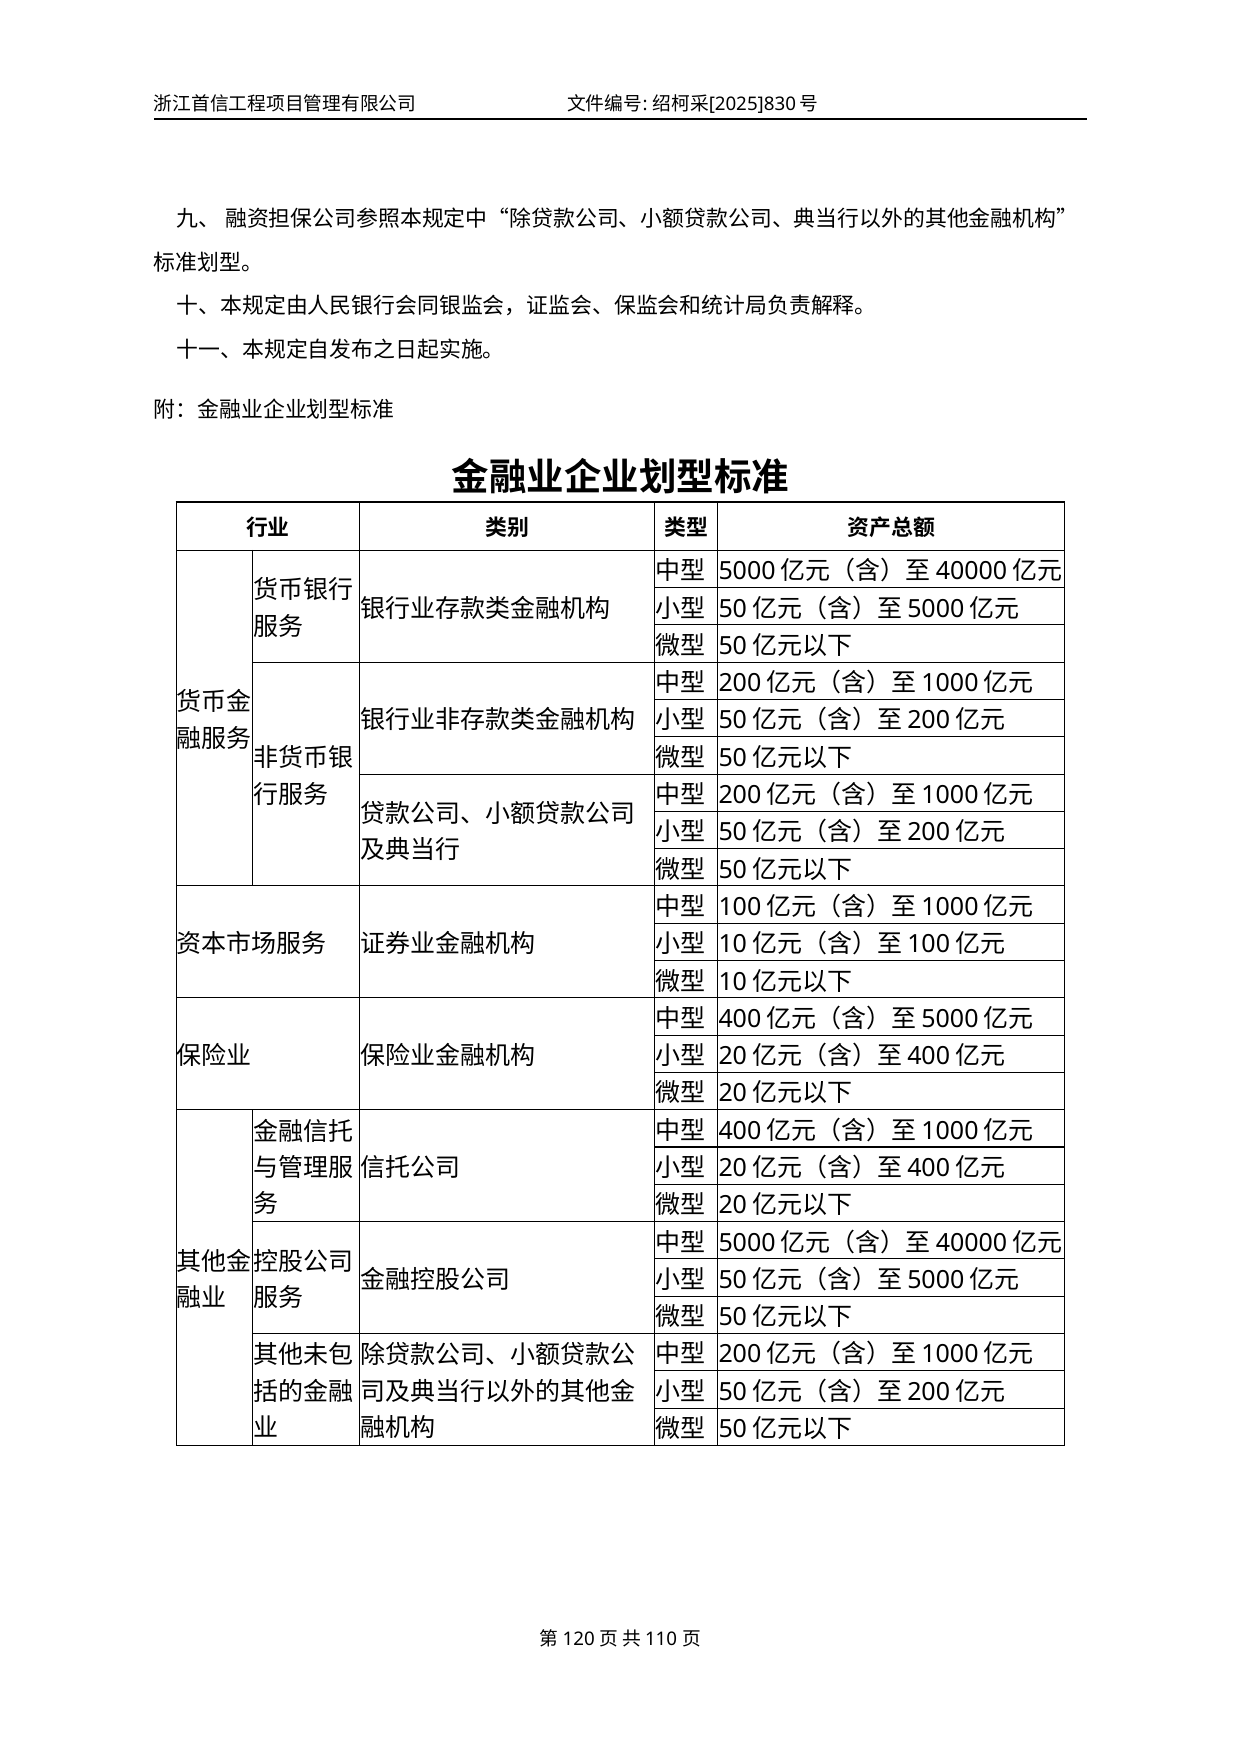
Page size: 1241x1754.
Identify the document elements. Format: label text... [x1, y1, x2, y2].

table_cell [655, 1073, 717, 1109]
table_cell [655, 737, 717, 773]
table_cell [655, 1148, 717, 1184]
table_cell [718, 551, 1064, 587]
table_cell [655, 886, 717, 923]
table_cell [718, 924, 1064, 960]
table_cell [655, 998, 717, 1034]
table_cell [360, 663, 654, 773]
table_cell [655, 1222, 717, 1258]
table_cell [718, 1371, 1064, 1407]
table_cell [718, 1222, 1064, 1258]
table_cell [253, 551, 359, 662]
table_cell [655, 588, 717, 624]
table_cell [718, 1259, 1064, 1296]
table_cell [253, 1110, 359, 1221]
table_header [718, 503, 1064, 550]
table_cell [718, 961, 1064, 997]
text 金融业企业划型标准 [153, 439, 1087, 501]
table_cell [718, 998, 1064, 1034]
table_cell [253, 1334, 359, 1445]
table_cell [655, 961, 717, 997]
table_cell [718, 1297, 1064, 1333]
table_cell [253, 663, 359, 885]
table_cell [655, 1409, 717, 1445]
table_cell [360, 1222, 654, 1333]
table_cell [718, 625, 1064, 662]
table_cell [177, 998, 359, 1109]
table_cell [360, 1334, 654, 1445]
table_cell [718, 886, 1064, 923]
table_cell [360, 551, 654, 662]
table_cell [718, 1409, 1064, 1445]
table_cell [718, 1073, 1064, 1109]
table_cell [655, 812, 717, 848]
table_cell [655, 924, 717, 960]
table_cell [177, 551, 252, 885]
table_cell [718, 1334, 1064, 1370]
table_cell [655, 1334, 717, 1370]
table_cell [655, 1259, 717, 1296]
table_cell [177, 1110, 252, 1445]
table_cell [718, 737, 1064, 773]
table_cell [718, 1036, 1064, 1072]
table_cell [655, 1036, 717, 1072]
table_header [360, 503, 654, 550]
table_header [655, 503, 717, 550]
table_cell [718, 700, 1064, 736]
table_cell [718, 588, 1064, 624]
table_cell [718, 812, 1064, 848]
text 九、 融资担保公司参照本规定中“除贷款公司、小额贷款公司、典当行以外的其他金融机构”标准划型。 [153, 189, 1087, 276]
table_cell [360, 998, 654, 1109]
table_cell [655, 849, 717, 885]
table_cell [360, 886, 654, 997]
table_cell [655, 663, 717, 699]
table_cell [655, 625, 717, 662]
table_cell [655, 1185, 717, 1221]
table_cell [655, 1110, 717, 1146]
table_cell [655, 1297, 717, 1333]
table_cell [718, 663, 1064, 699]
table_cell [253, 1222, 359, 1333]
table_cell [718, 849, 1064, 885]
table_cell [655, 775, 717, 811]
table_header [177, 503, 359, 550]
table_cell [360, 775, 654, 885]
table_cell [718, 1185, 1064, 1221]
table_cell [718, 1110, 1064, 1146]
text 十、本规定由人民银行会同银监会，证监会、保监会和统计局负责解释。 [153, 276, 1087, 320]
text 附：金融业企业划型标准 [153, 379, 1087, 423]
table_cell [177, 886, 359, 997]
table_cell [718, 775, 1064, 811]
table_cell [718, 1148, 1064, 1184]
text 十一、本规定自发布之日起实施。 [153, 320, 1087, 364]
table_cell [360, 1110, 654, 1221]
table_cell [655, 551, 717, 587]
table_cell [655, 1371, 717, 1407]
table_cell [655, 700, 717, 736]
